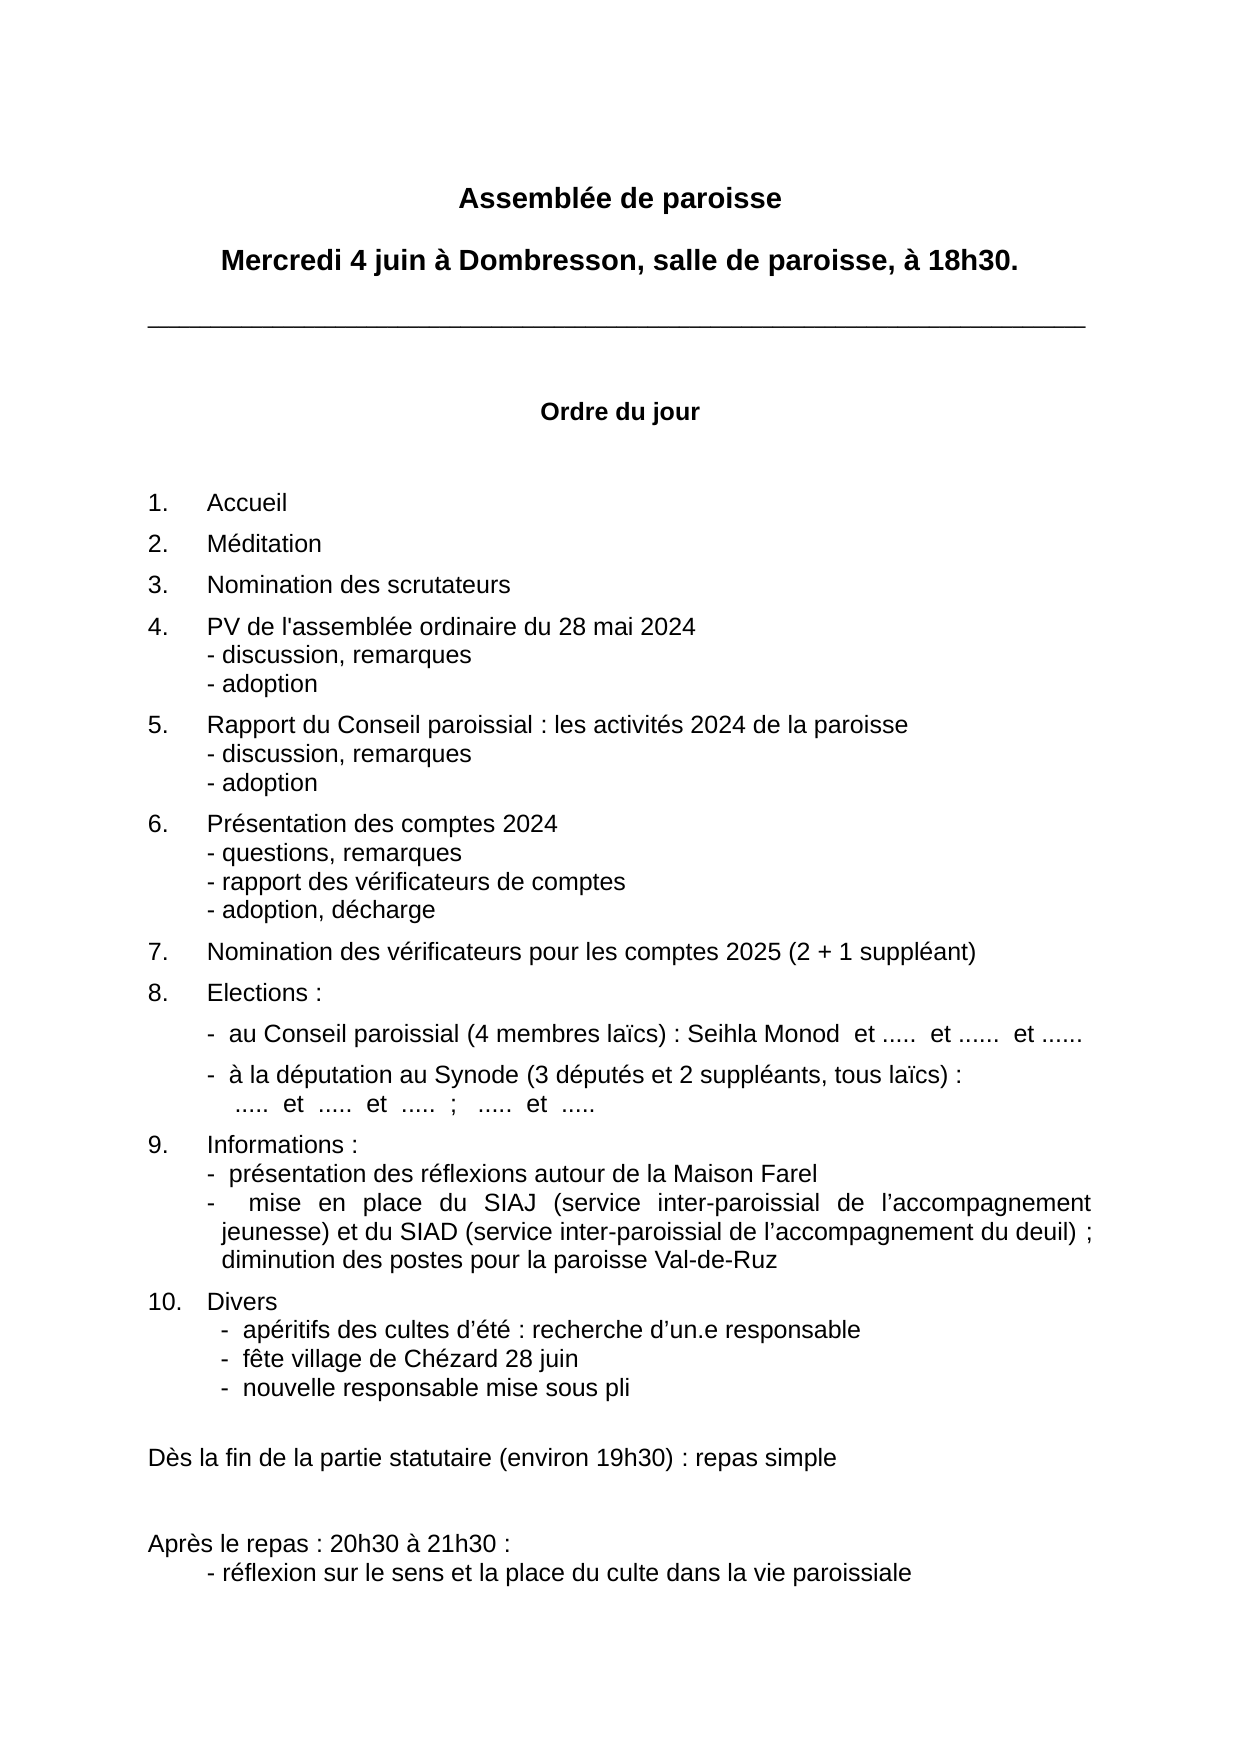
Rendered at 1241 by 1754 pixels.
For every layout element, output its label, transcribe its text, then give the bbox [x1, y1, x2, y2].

text 8. Elections : [148, 978, 1093, 1007]
text __________________________________________________________________________________________ [148, 306, 1093, 330]
text - adoption, décharge [207, 895, 1093, 924]
text 1. Accueil [148, 488, 1093, 517]
text - réflexion sur le sens et la place du culte dans la vie paroissiale [207, 1558, 1093, 1587]
text 5. Rapport du Conseil paroissial : les activités 2024 de la paroisse [148, 710, 1093, 739]
text 2. Méditation [148, 529, 1093, 558]
text 7. Nomination des vérificateurs pour les comptes 2025 (2 + 1 suppléant) [148, 937, 1093, 965]
text 6. Présentation des comptes 2024 [148, 809, 1093, 838]
text Dès la fin de la partie statutaire (environ 19h30) : repas simple [148, 1443, 1093, 1472]
text - mise en place du SIAJ (service inter-paroissial de l’accompagnement jeunesse) et du SIAD (service inter-paroissial de l’accompagnement du deuil) ; diminution des postes pour la paroisse Val-de-Ruz [207, 1188, 1093, 1274]
text - rapport des vérificateurs de comptes [207, 867, 1093, 895]
text - apéritifs des cultes d’été : recherche d’un.e responsable [207, 1315, 1093, 1344]
text Mercredi 4 juin à Dombresson, salle de paroisse, à 18h30. [148, 243, 1093, 277]
text 10. Divers [148, 1287, 1093, 1315]
text - à la députation au Synode (3 députés et 2 suppléants, tous laïcs) : [207, 1060, 1093, 1089]
text 9. Informations : [148, 1130, 1093, 1159]
text ..... et ..... et ..... ; ..... et ..... [207, 1089, 1093, 1118]
text - discussion, remarques [207, 640, 1093, 669]
text 3. Nomination des scrutateurs [148, 570, 1093, 599]
text Ordre du jour [148, 397, 1093, 426]
text Assemblée de paroisse [148, 181, 1093, 215]
text - au Conseil paroissial (4 membres laïcs) : Seihla Monod et ..... et ...... et ...... [207, 1019, 1093, 1048]
text - discussion, remarques [207, 739, 1093, 768]
text - adoption [207, 669, 1093, 698]
text - fête village de Chézard 28 juin [207, 1344, 1093, 1373]
text - questions, remarques [207, 838, 1093, 867]
text - nouvelle responsable mise sous pli [148, 1373, 1093, 1402]
text 4. PV de l'assemblée ordinaire du 28 mai 2024 [148, 612, 1093, 640]
text - adoption [207, 768, 1093, 797]
text - présentation des réflexions autour de la Maison Farel [207, 1159, 1093, 1188]
text Après le repas : 20h30 à 21h30 : [148, 1529, 1093, 1558]
